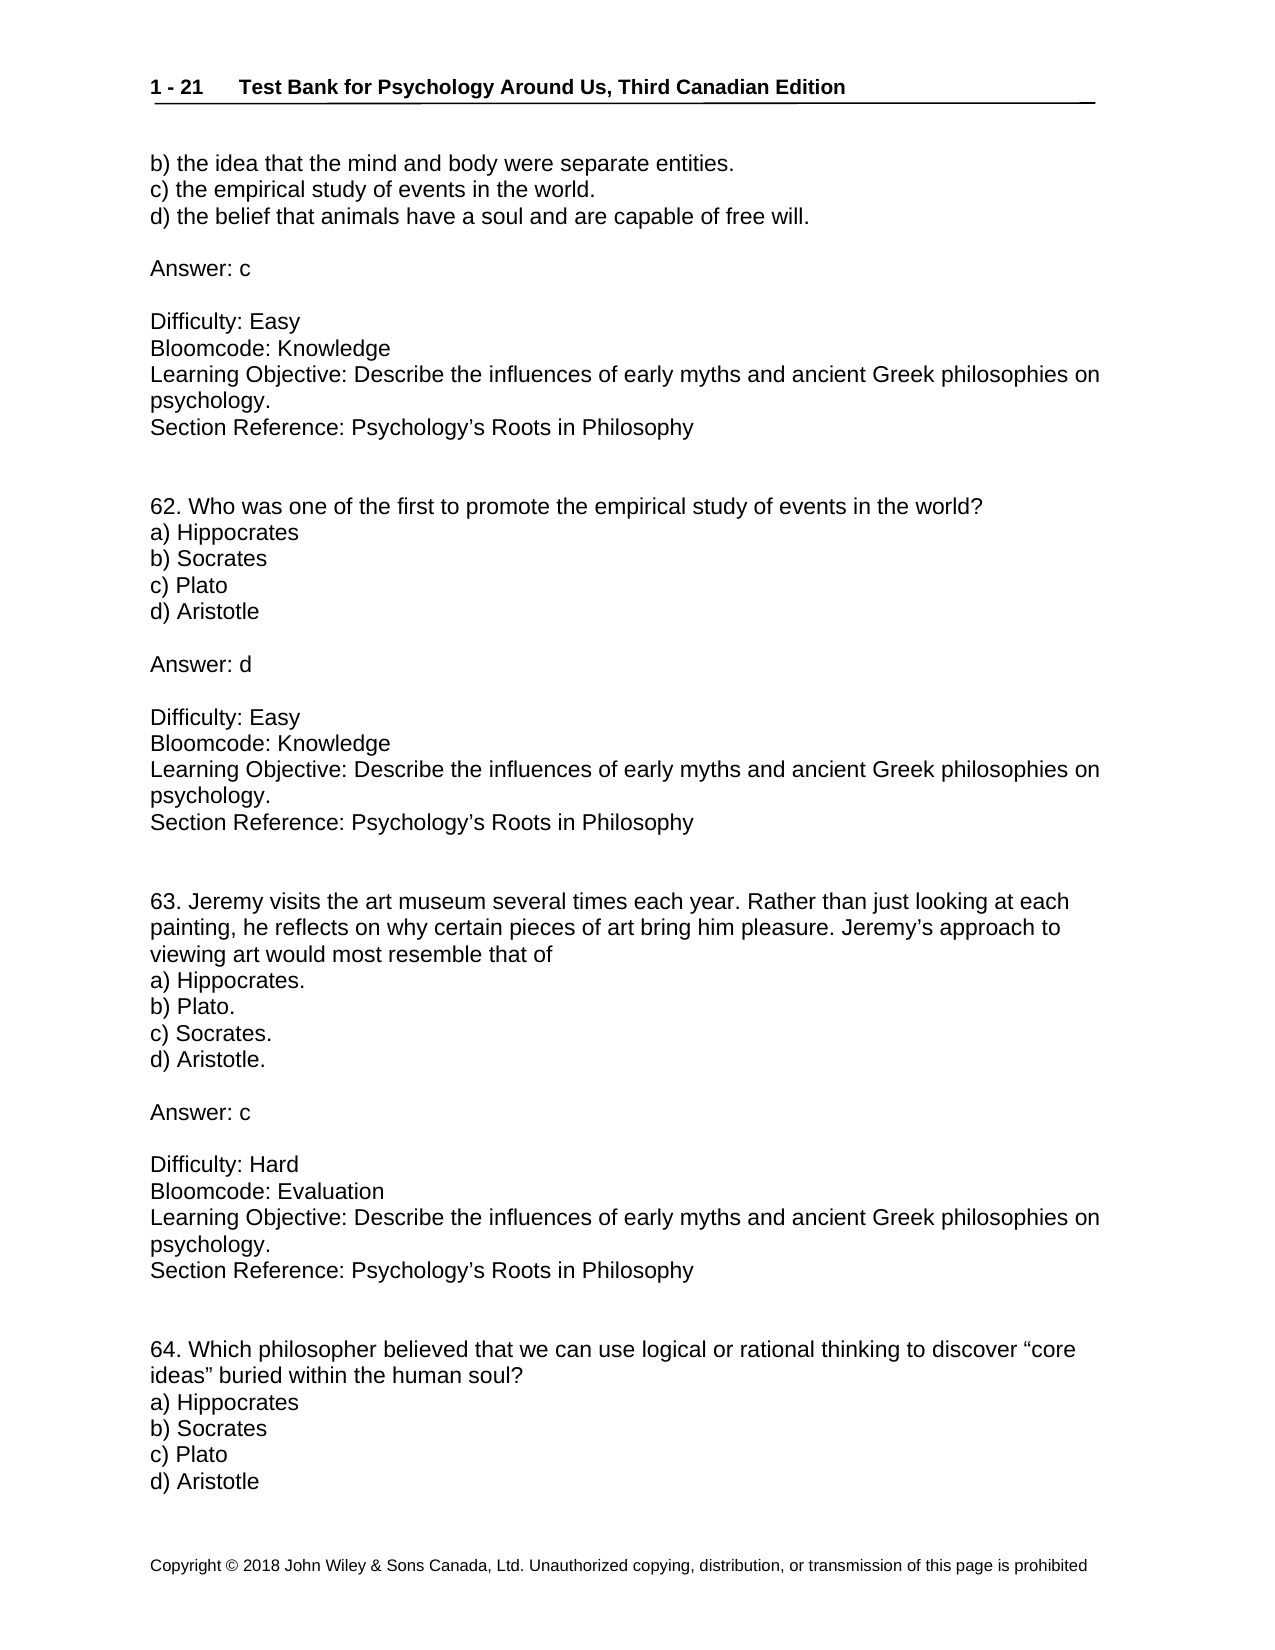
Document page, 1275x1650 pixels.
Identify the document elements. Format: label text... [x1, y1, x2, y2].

text d) Aristotle [150, 1468, 1125, 1494]
text Section Reference: Psychology’s Roots in Philosophy [150, 809, 1125, 835]
text Difficulty: Easy [150, 703, 1125, 730]
text Section Reference: Psychology’s Roots in Philosophy [150, 413, 1125, 440]
text 63. Jeremy visits the art museum several times each year. Rather than just looking at each painting, he reflects on why certain pieces of art bring him pleasure. Jeremy’s approach to viewing art would most resemble that of [150, 888, 1125, 967]
text 62. Who was one of the first to promote the empirical study of events in the world? [150, 493, 1125, 519]
text Answer: d [150, 651, 1125, 677]
text b) Socrates [150, 545, 1125, 572]
text c) the empirical study of events in the world. [150, 176, 1125, 203]
text Learning Objective: Describe the influences of early myths and ancient Greek philosophies on psychology. [150, 1204, 1125, 1257]
text Difficulty: Hard [150, 1151, 1125, 1178]
text d) the belief that animals have a soul and are capable of free will. [150, 203, 1125, 229]
text c) Plato [150, 1441, 1125, 1468]
text 64. Which philosopher believed that we can use logical or rational thinking to discover “core ideas” buried within the human soul? [150, 1336, 1125, 1389]
text b) Plato. [150, 993, 1125, 1020]
text d) Aristotle. [150, 1046, 1125, 1072]
text Difficulty: Easy [150, 308, 1125, 334]
text Bloomcode: Evaluation [150, 1178, 1125, 1204]
text Bloomcode: Knowledge [150, 730, 1125, 756]
text d) Aristotle [150, 598, 1125, 624]
text b) Socrates [150, 1415, 1125, 1441]
text a) Hippocrates [150, 519, 1125, 545]
text Answer: c [150, 255, 1125, 282]
text Answer: c [150, 1099, 1125, 1125]
text c) Plato [150, 572, 1125, 598]
text a) Hippocrates [150, 1389, 1125, 1415]
text Section Reference: Psychology’s Roots in Philosophy [150, 1257, 1125, 1283]
text Learning Objective: Describe the influences of early myths and ancient Greek philosophies on psychology. [150, 361, 1125, 413]
text Bloomcode: Knowledge [150, 334, 1125, 361]
text c) Socrates. [150, 1020, 1125, 1046]
text Learning Objective: Describe the influences of early myths and ancient Greek philosophies on psychology. [150, 756, 1125, 809]
text a) Hippocrates. [150, 967, 1125, 993]
text b) the idea that the mind and body were separate entities. [150, 150, 1125, 176]
